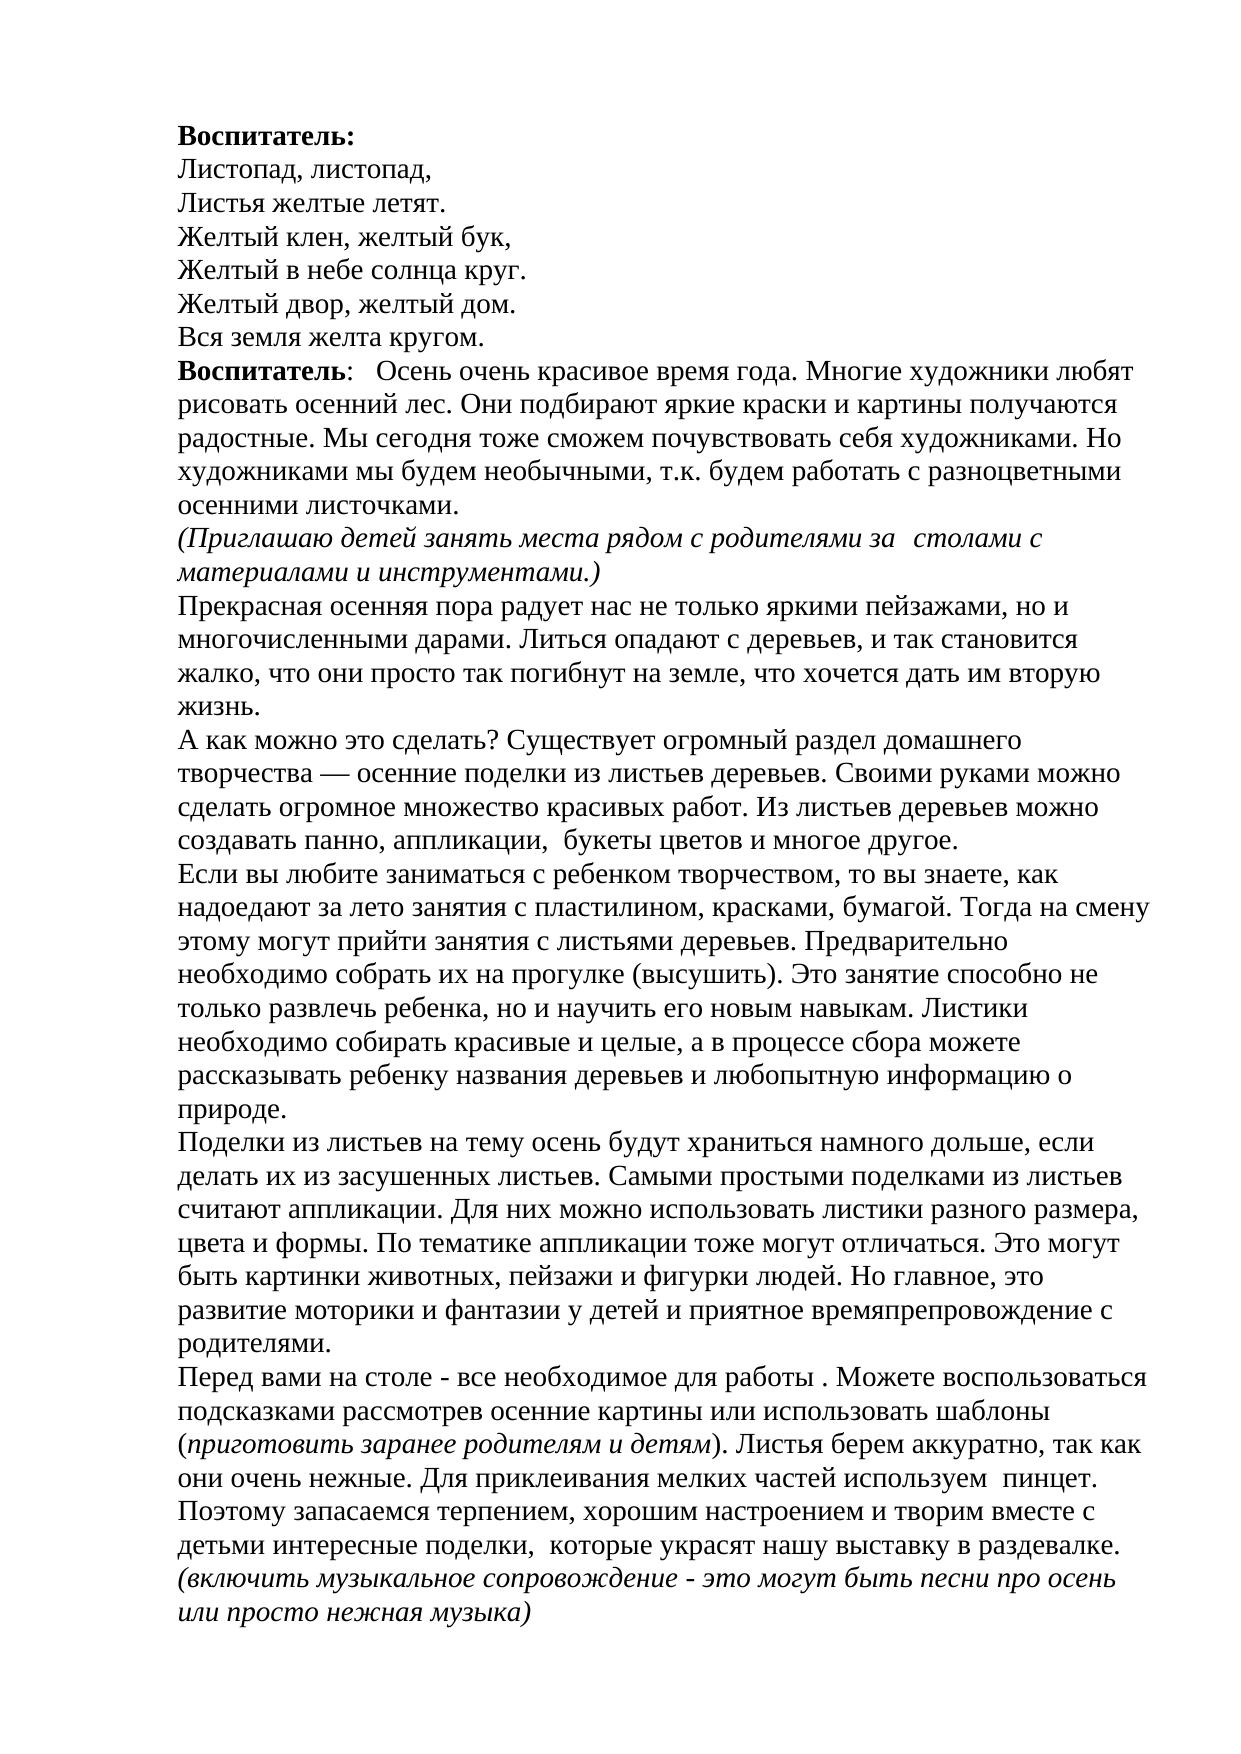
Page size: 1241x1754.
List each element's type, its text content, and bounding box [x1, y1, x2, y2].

text (Приглашаю детей занять места рядом с родителями за столами с материалами и инструментами.) [177, 521, 1152, 588]
text Поделки из листьев на тему осень будут храниться намного дольше, если делать их из засушенных листьев. Самыми простыми поделками из листьев считают аппликации. Для них можно использовать листики разного размера, цвета и формы. По тематике аппликации тоже могут отличаться. Это могут быть картинки животных, пейзажи и фигурки людей. Но главное, это развитие моторики и фантазии у детей и приятное времяпрепровождение с родителями. [177, 1124, 1152, 1359]
text Листопад, листопад, [177, 152, 1152, 185]
text Листья желтые летят. [177, 185, 1152, 219]
text Если вы любите заниматься с ребенком творчеством, то вы знаете, как надоедают за лето занятия с пластилином, красками, бумагой. Тогда на смену этому могут прийти занятия с листьями деревьев. Предварительно необходимо собрать их на прогулке (высушить). Это занятие способно не только развлечь ребенка, но и научить его новым навыкам. Листики необходимо собирать красивые и целые, а в процессе сбора можете рассказывать ребенку названия деревьев и любопытную информацию о природе. [177, 856, 1152, 1124]
text Вся земля желта кругом. [177, 319, 1152, 353]
text Воспитатель: [177, 118, 1152, 152]
text Поэтому запасаемся терпением, хорошим настроением и творим вместе с детьми интересные поделки, которые украсят нашу выставку в раздевалке. [177, 1493, 1152, 1560]
text Воспитатель: Осень очень красивое время года. Многие художники любят рисовать осенний лес. Они подбирают яркие краски и картины получаются радостные. Мы сегодня тоже сможем почувствовать себя художниками. Но художниками мы будем необычными, т.к. будем работать с разноцветными осенними листочками. [177, 353, 1152, 521]
text Желтый клен, желтый бук, [177, 219, 1152, 252]
text Прекрасная осенняя пора радует нас не только яркими пейзажами, но и многочисленными дарами. Литься опадают с деревьев, и так становится жалко, что они просто так погибнут на земле, что хочется дать им вторую жизнь. [177, 588, 1152, 722]
text Желтый в небе солнца круг. [177, 252, 1152, 286]
text А как можно это сделать? Существует огромный раздел домашнего творчества — осенние поделки из листьев деревьев. Своими руками можно сделать огромное множество красивых работ. Из листьев деревьев можно создавать панно, аппликации, букеты цветов и многое другое. [177, 722, 1152, 856]
text Желтый двор, желтый дом. [177, 286, 1152, 319]
text (включить музыкальное сопровождение - это могут быть песни про осень или просто нежная музыка) [177, 1560, 1152, 1627]
text Перед вами на столе - все необходимое для работы . Можете воспользоваться подсказками рассмотрев осенние картины или использовать шаблоны (приготовить заранее родителям и детям). Листья берем аккуратно, так как они очень нежные. Для приклеивания мелких частей используем пинцет. [177, 1359, 1152, 1493]
